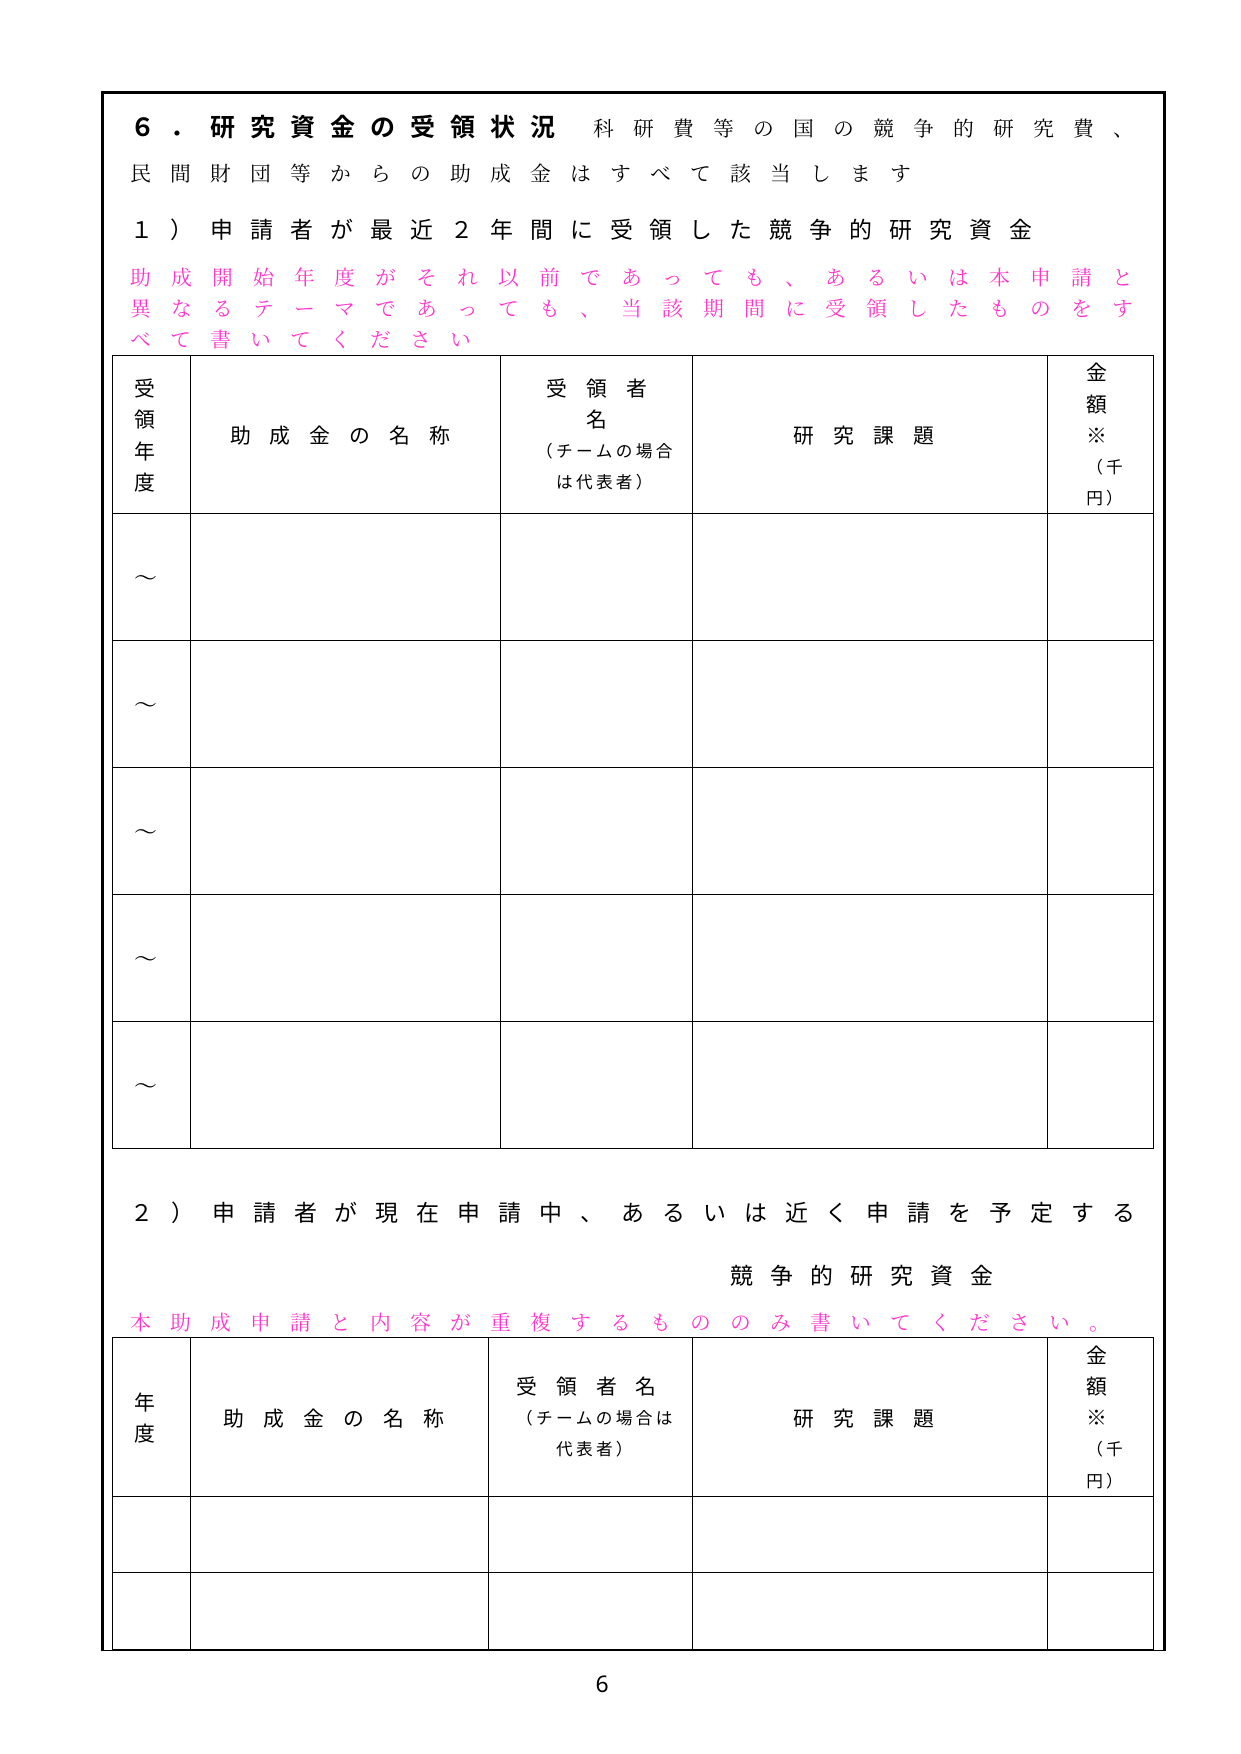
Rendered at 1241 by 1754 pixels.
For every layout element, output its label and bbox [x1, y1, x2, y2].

table_header [104, 94, 1163, 1650]
